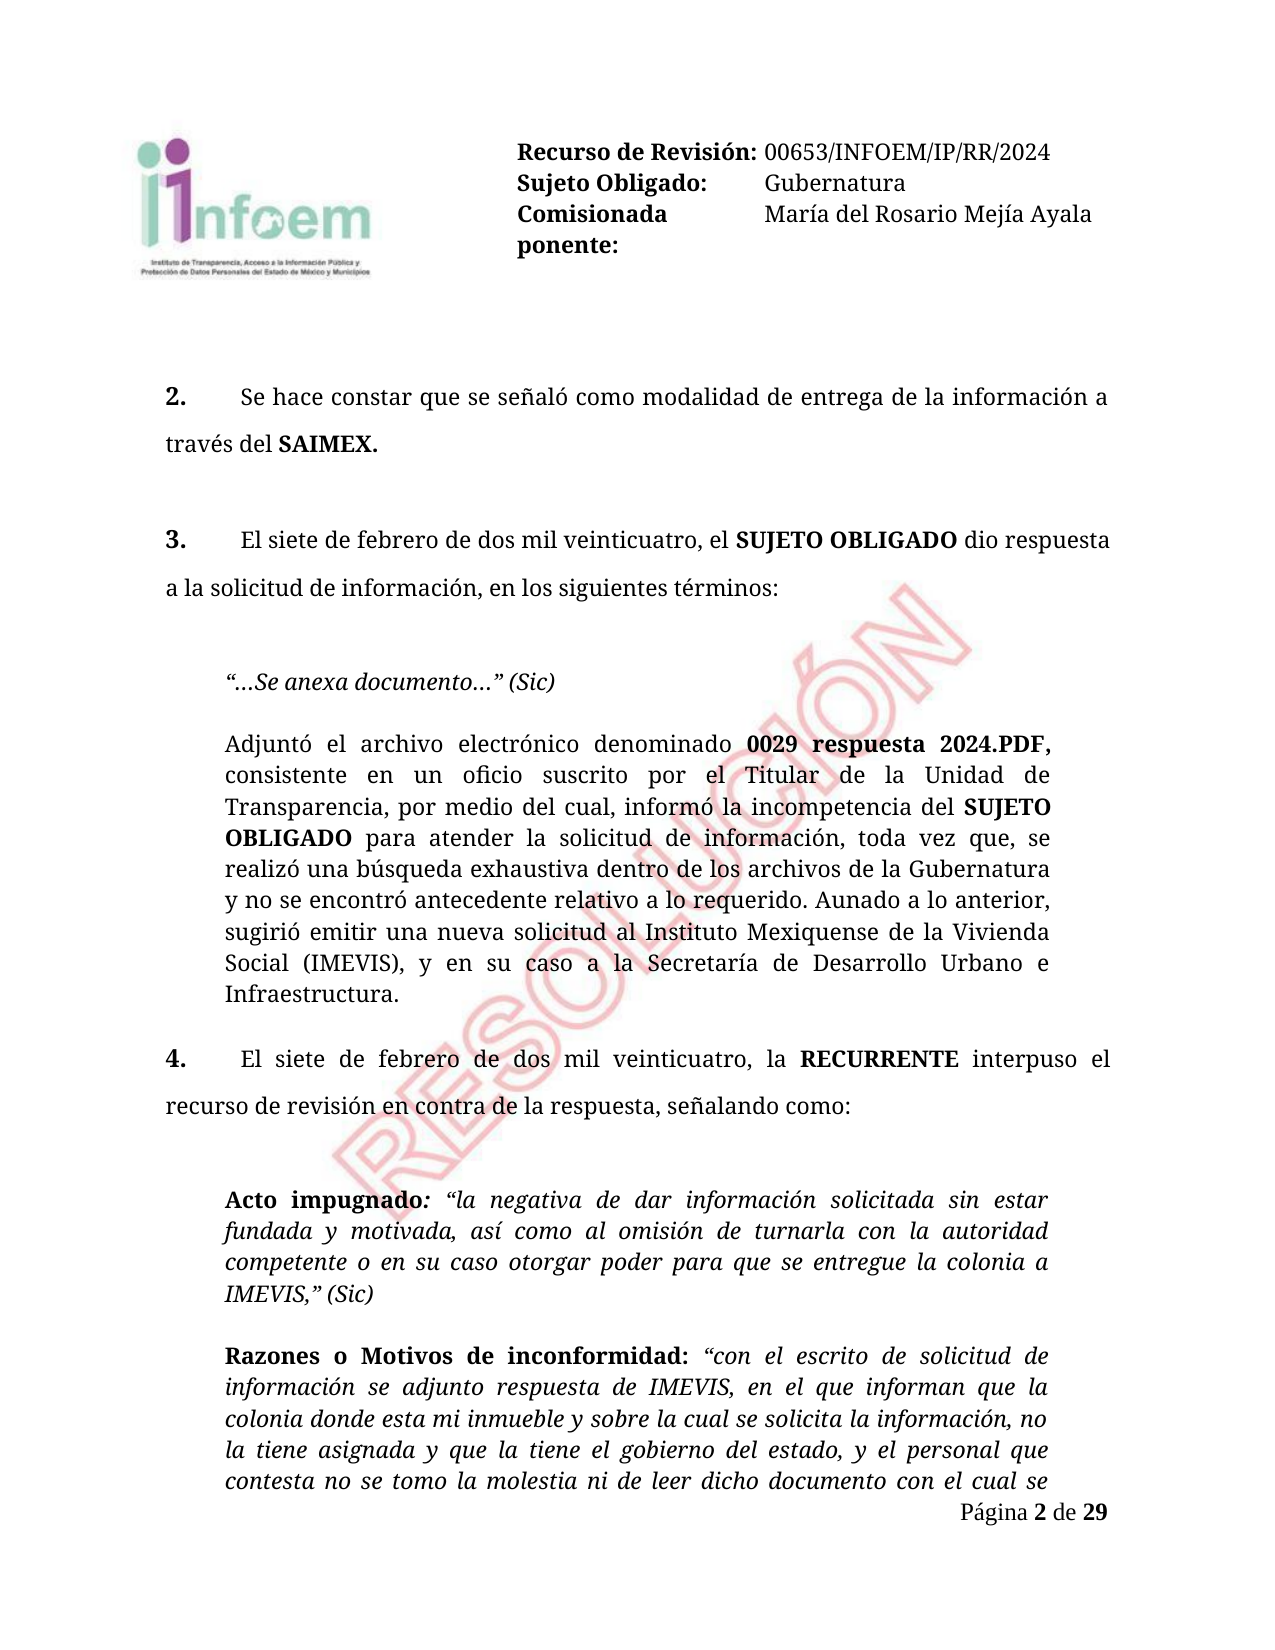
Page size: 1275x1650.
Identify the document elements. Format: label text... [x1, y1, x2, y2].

list El siete de febrero de dos mil veinticuatro, el SUJETO OBLIGADO dio respuesta a la solicitud de información, en los siguientes términos: [165, 522, 1110, 603]
picture [22, 80, 1251, 1650]
text “…Se anexa documento…” (Sic) [224, 665, 1051, 697]
list El siete de febrero de dos mil veinticuatro, la RECURRENTE interpuso el recurso de revisión en contra de la respuesta, señalando como: [165, 1040, 1110, 1121]
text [224, 1340, 1051, 1496]
list Se hace constar que se señaló como modalidad de entrega de la información a través del SAIMEX. [165, 378, 1110, 459]
text Acto impugnado: “la negativa de dar información solicitada sin estar fundada y motivada, así como al omisión de turnarla con la autoridad competente o en su caso otorgar poder para que se entregue la colonia a IMEVIS,” (Sic) [224, 1184, 1051, 1309]
text Adjuntó el archivo electrónico denominado 0029 respuesta 2024.PDF, consistente en un oficio suscrito por el Titular de la Unidad de Transparencia, por medio del cual, informó la incompetencia del SUJETO OBLIGADO para atender la solicitud de información, toda vez que, se realizó una búsqueda exhaustiva dentro de los archivos de la Gubernatura y no se encontró antecedente relativo a lo requerido. Aunado a lo anterior, sugirió emitir una nueva solicitud al Instituto Mexiquense de la Vivienda Social (IMEVIS), y en su caso a la Secretaría de Desarrollo Urbano e Infraestructura. [224, 728, 1051, 1009]
